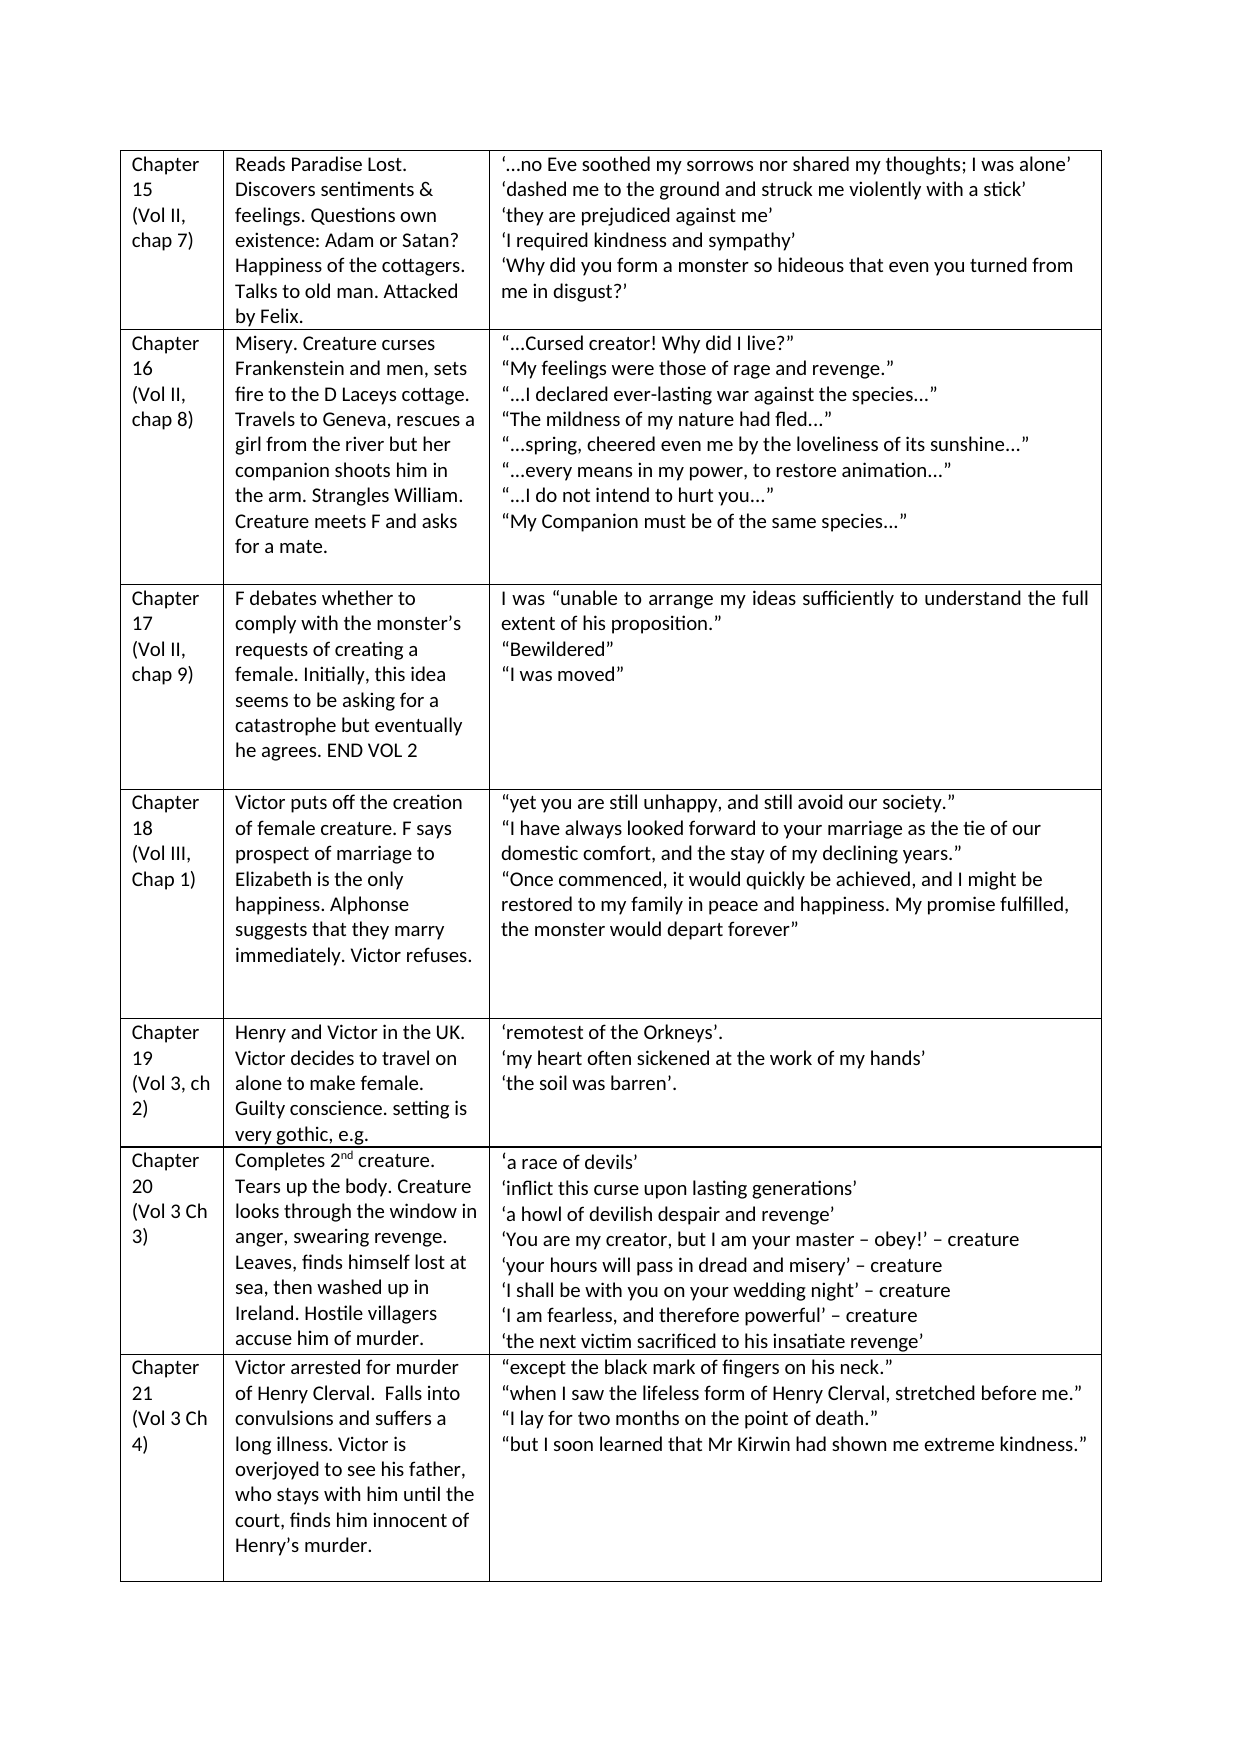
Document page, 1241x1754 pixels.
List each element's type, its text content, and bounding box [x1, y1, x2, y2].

table_cell Chapter 15 (Vol II, chap 7) [121, 151, 223, 329]
table_cell Misery. Creature curses Frankenstein and men, sets fire to the D Laceys cottage. Travels to Geneva, rescues a girl from the river but her companion shoots him in the arm. Strangles William. Creature meets F and asks for a mate. [224, 330, 489, 584]
table_cell F debates whether to comply with the monster’s requests of creating a female. Initially, this idea seems to be asking for a catastrophe but eventually he agrees. END VOL 2 [224, 585, 489, 788]
table_cell ‘remotest of the Orkneys’. ‘my heart often sickened at the work of my hands’ ‘the soil was barren’. [490, 1019, 1101, 1146]
table_cell Chapter 18 (Vol III, Chap 1) [121, 790, 223, 1018]
table_cell Chapter 20 (Vol 3 Ch 3) [121, 1148, 223, 1353]
table_cell “yet you are still unhappy, and still avoid our society.” “I have always looked forward to your marriage as the tie of our domestic comfort, and the stay of my declining years.” “Once commenced, it would quickly be achieved, and I might be restored to my family in peace and happiness. My promise fulfilled, the monster would depart forever” [490, 790, 1101, 1018]
table_cell Reads Paradise Lost. Discovers sentiments & feelings. Questions own existence: Adam or Satan? Happiness of the cottagers. Talks to old man. Attacked by Felix. [224, 151, 489, 329]
table_cell Chapter 16 (Vol II, chap 8) [121, 330, 223, 584]
table_cell Chapter 21 (Vol 3 Ch 4) [121, 1355, 223, 1581]
table_cell ‘…no Eve soothed my sorrows nor shared my thoughts; I was alone’ ‘dashed me to the ground and struck me violently with a stick’ ‘they are prejudiced against me’ ‘I required kindness and sympathy’ ‘Why did you form a monster so hideous that even you turned from me in disgust?’ [490, 151, 1101, 329]
table_cell Henry and Victor in the UK. Victor decides to travel on alone to make female. Guilty conscience. setting is very gothic, e.g. [224, 1019, 489, 1146]
table_cell Victor puts off the creation of female creature. F says prospect of marriage to Elizabeth is the only happiness. Alphonse suggests that they marry immediately. Victor refuses. [224, 790, 489, 1018]
table_cell Victor arrested for murder of Henry Clerval. Falls into convulsions and suffers a long illness. Victor is overjoyed to see his father, who stays with him until the court, finds him innocent of Henry’s murder. [224, 1355, 489, 1581]
table_cell Chapter 17 (Vol II, chap 9) [121, 585, 223, 788]
table_cell I was “unable to arrange my ideas sufficiently to understand the full extent of his proposition.” “Bewildered” “I was moved” [490, 585, 1101, 788]
table_cell “...Cursed creator! Why did I live?” “My feelings were those of rage and revenge.” “...I declared ever-lasting war against the species...” “The mildness of my nature had fled...” “...spring, cheered even me by the loveliness of its sunshine...” “...every means in my power, to restore animation...” “...I do not intend to hurt you...” “My Companion must be of the same species...” [490, 330, 1101, 584]
table_cell Chapter 19 (Vol 3, ch 2) [121, 1019, 223, 1146]
table_cell ‘a race of devils’ ‘inflict this curse upon lasting generations’ ‘a howl of devilish despair and revenge’ ‘You are my creator, but I am your master – obey!’ – creature ‘your hours will pass in dread and misery’ – creature ‘I shall be with you on your wedding night’ – creature ‘I am fearless, and therefore powerful’ – creature ‘the next victim sacrificed to his insatiate revenge’ [490, 1148, 1101, 1353]
table_cell Completes 2nd creature. Tears up the body. Creature looks through the window in anger, swearing revenge. Leaves, finds himself lost at sea, then washed up in Ireland. Hostile villagers accuse him of murder. [224, 1148, 489, 1353]
table_cell “except the black mark of fingers on his neck.” “when I saw the lifeless form of Henry Clerval, stretched before me.” “I lay for two months on the point of death.” “but I soon learned that Mr Kirwin had shown me extreme kindness.” [490, 1355, 1101, 1581]
